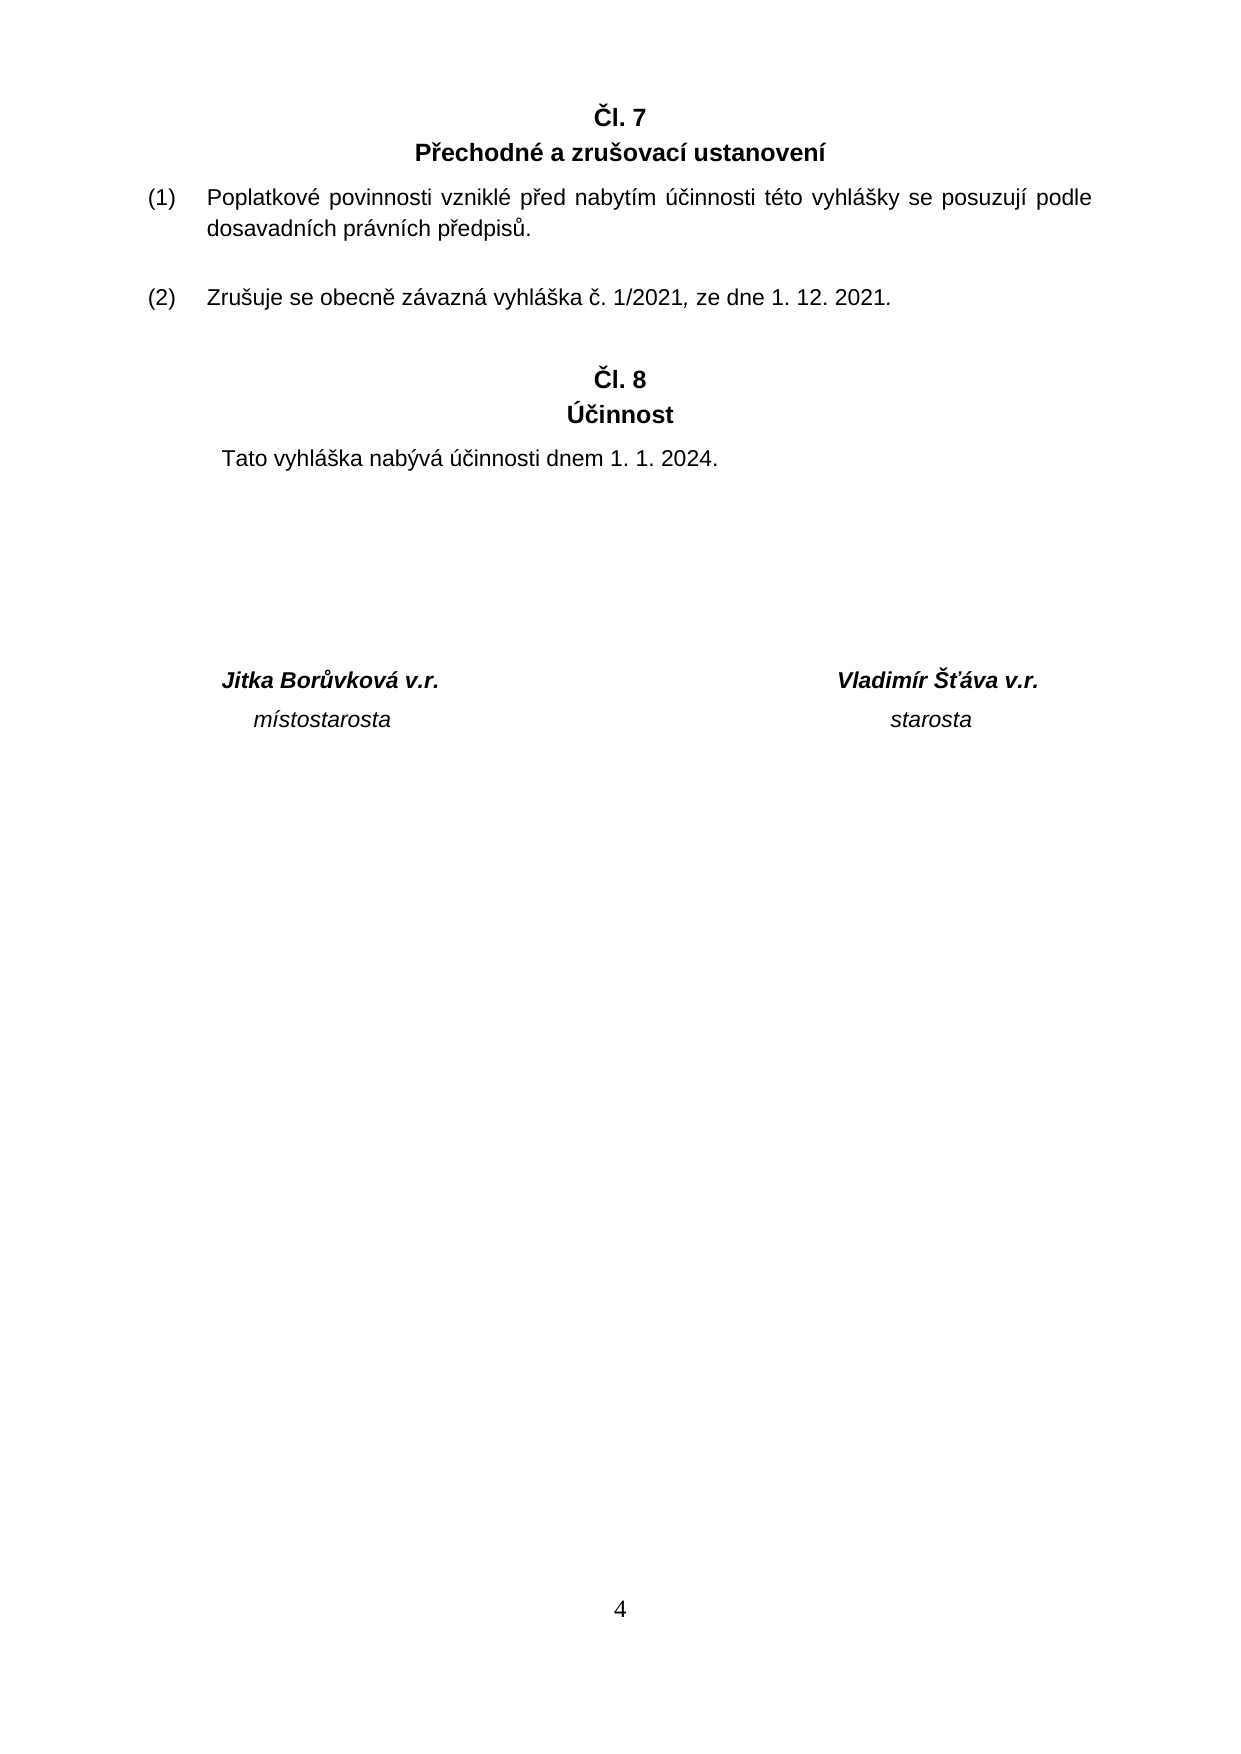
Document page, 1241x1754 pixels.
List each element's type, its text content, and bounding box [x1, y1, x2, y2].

text Čl. 7 [148, 103, 1093, 132]
list Zrušuje se obecně závazná vyhláška č. 1/2021, ze dne 1. 12. 2021. [148, 283, 1093, 310]
text Tato vyhláška nabývá účinnosti dnem 1. 1. 2024. [148, 445, 1093, 472]
text Účinnost [148, 400, 1093, 429]
list Poplatkové povinnosti vzniklé před nabytím účinnosti této vyhlášky se posuzují podle dosavadních právních předpisů. [148, 184, 1093, 242]
text místostarosta starosta [148, 706, 1093, 732]
text Přechodné a zrušovací ustanovení [148, 138, 1093, 167]
text Čl. 8 [148, 365, 1093, 394]
text Jitka Borůvková v.r. Vladimír Šťáva v.r. [148, 667, 1093, 693]
